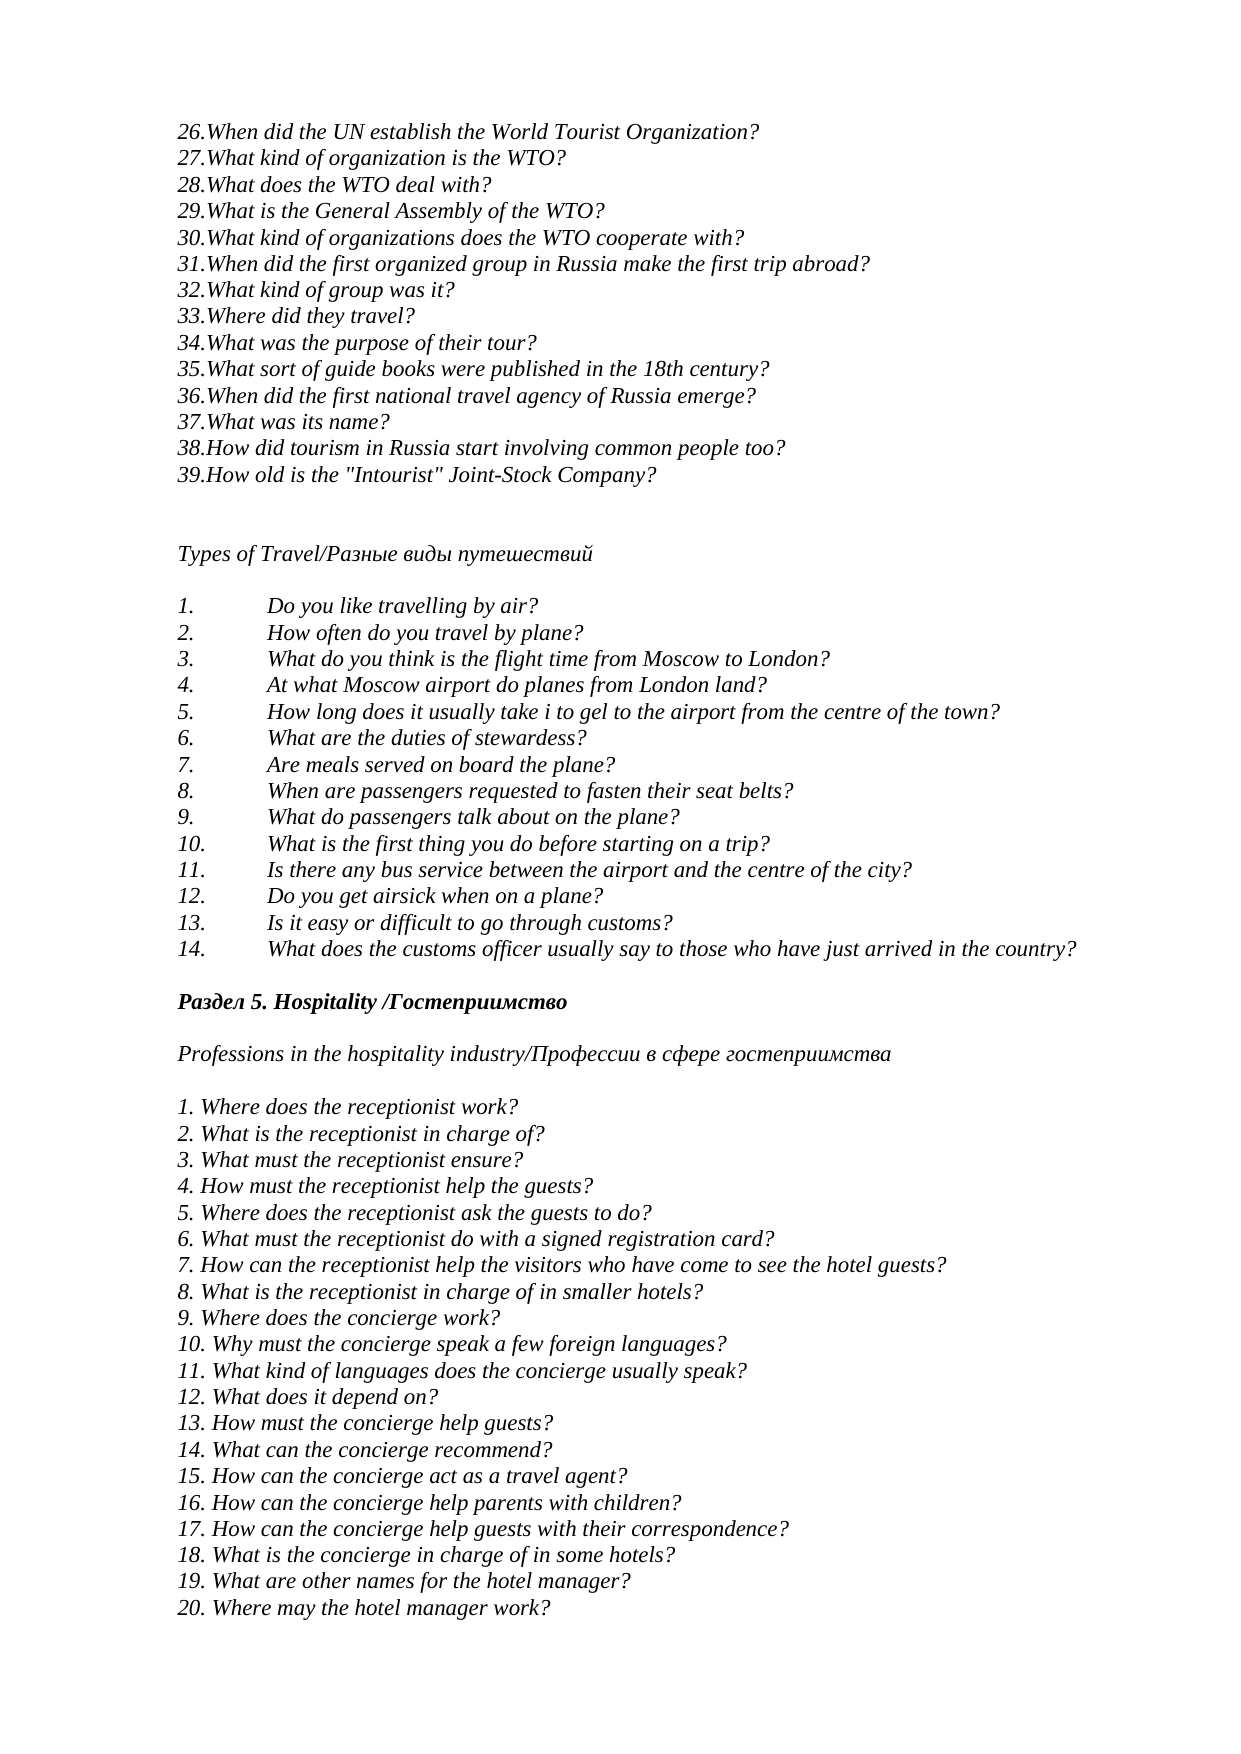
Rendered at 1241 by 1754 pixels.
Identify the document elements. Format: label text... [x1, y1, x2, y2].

text 18. What is the concierge in charge of in some hotels? [177, 1541, 1152, 1568]
text 5. Where does the receptionist ask the guests to do? [177, 1199, 1152, 1225]
text 26.When did the UN establish the World Tourist Organization? [177, 118, 1152, 144]
text Раздел 5. Hospitality /Гостеприимство [177, 988, 1152, 1014]
text 31.When did the first organized group in Russia make the first trip abroad? [177, 250, 1152, 276]
text 34.What was the purpose of their tour? [177, 329, 1152, 355]
list Is there any bus service between the airport and the centre of the city? [177, 856, 1152, 882]
text 2. What is the receptionist in charge of? [177, 1119, 1152, 1146]
text 35.What sort of guide books were published in the 18th century? [177, 355, 1152, 382]
text 11. What kind of languages does the concierge usually speak? [177, 1357, 1152, 1383]
list Are meals served on board the plane? [177, 751, 1152, 777]
list How often do you travel by plane? [177, 619, 1152, 645]
text 10. Why must the concierge speak a few foreign languages? [177, 1330, 1152, 1357]
list At what Moscow airport do planes from London land? [177, 672, 1152, 698]
list When are passengers requested to fasten their seat belts? [177, 777, 1152, 803]
text 6. What must the receptionist do with a signed registration card? [177, 1225, 1152, 1251]
text 28.What does the WTO deal with? [177, 171, 1152, 197]
list Do you get airsick when on a plane? [177, 882, 1152, 909]
text 33.Where did they travel? [177, 303, 1152, 329]
text Types of Travel/Разные виды путешествий [177, 540, 1152, 566]
list Do you like travelling by air? [177, 592, 1152, 619]
text 27.What kind of organization is the WTO? [177, 144, 1152, 171]
text 36.When did the first national travel agency of Russia emerge? [177, 382, 1152, 408]
text 12. What does it depend on? [177, 1383, 1152, 1409]
text 9. Where does the concierge work? [177, 1304, 1152, 1330]
text 20. Where may the hotel manager work? [177, 1594, 1152, 1620]
text 17. How can the concierge help guests with their correspondence? [177, 1515, 1152, 1541]
list What do you think is the flight time from Moscow to London? [177, 645, 1152, 672]
list What does the customs officer usually say to those who have just arrived in the country? [177, 935, 1152, 961]
text 4. How must the receptionist help the guests? [177, 1172, 1152, 1199]
text 8. What is the receptionist in charge of in smaller hotels? [177, 1278, 1152, 1304]
text 30.What kind of organizations does the WTO cooperate with? [177, 223, 1152, 250]
text 19. What are other names for the hotel manager? [177, 1568, 1152, 1594]
text 7. How can the receptionist help the visitors who have come to see the hotel guests? [177, 1251, 1152, 1278]
text 15. How can the concierge act as a travel agent? [177, 1462, 1152, 1488]
text 1. Where does the receptionist work? [177, 1093, 1152, 1119]
text 29.What is the General Assembly of the WTO? [177, 197, 1152, 223]
text 39.How old is the "Intourist" Joint-Stock Company? [177, 461, 1152, 487]
text 38.How did tourism in Russia start involving common people too? [177, 434, 1152, 461]
text 3. What must the receptionist ensure? [177, 1146, 1152, 1172]
list What is the first thing you do before starting on a trip? [177, 830, 1152, 856]
list What do passengers talk about on the plane? [177, 803, 1152, 830]
text Professions in the hospitality industry/Профессии в сфере гостеприимства [177, 1041, 1152, 1067]
text 32.What kind of group was it? [177, 276, 1152, 303]
text 13. How must the concierge help guests? [177, 1409, 1152, 1436]
text 16. How can the concierge help parents with children? [177, 1488, 1152, 1515]
list What are the duties of stewardess? [177, 724, 1152, 751]
text 37.What was its name? [177, 408, 1152, 434]
text 14. What can the concierge recommend? [177, 1436, 1152, 1462]
list Is it easy or difficult to go through customs? [177, 909, 1152, 935]
list How long does it usually take i to gel to the airport from the centre of the town? [177, 698, 1152, 724]
